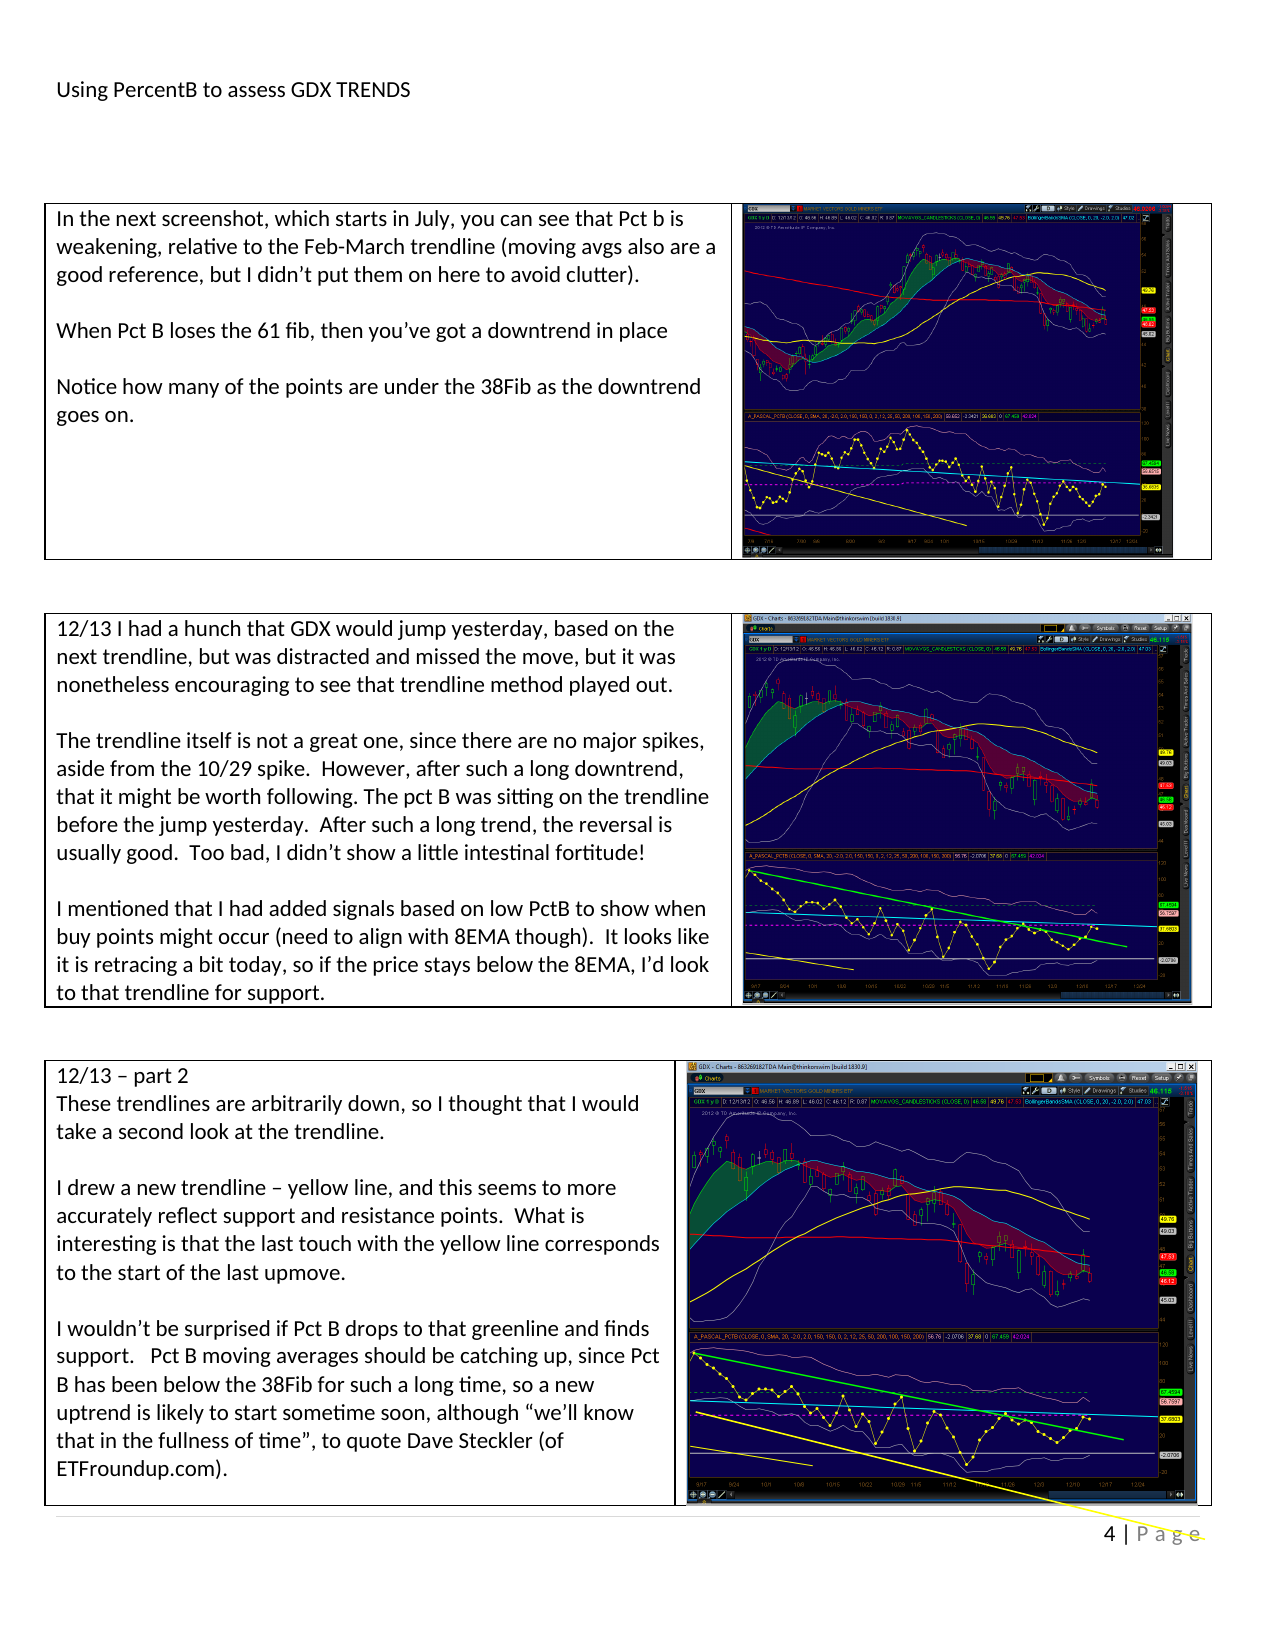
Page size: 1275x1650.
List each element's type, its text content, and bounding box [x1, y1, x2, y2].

table_header [1175, 204, 1211, 559]
table_header 12/13 I had a hunch that GDX would jump yesterday, based on the next trendline, but was distracted and missed the move, but it was nonetheless encouraging to see that trendline method played out. The trendline itself is not a great one, since there are no major spikes, aside from the 10/29 spike. However, after such a long downtrend, that it might be worth following. The pct B was sitting on the trendline before the jump yesterday. After such a long trend, the reversal is usually good. Too bad, I didn’t show a little intestinal fortitude! I mentioned that I had added signals based on low PctB to show when buy points might occur (need to align with 8EMA though). It looks like it is retracing a bit today, so if the price stays below the 8EMA, I’d look to that trendline for support. [46, 614, 731, 1006]
picture [742, 614, 1193, 1005]
table_header [732, 614, 1211, 1006]
table_header [676, 1061, 686, 1505]
table_header In the next screenshot, which starts in July, you can see that Pct b is weakening, relative to the Feb-March trendline (moving avgs also are a good reference, but I didn’t put them on here to avoid clutter). When Pct B loses the 61 fib, then you’ve got a downtrend in place Notice how many of the points are under the 38Fib as the downtrend goes on. [46, 204, 731, 559]
picture [742, 204, 1175, 559]
table_header [1198, 1061, 1211, 1505]
picture [686, 1061, 1198, 1506]
table_header [732, 204, 742, 559]
table_header 12/13 – part 2 These trendlines are arbitrarily down, so I thought that I would take a second look at the trendline. I drew a new trendline – yellow line, and this seems to more accurately reflect support and resistance points. What is interesting is that the last touch with the yellow line corresponds to the start of the last upmove. I wouldn’t be surprised if Pct B drops to that greenline and finds support. Pct B moving averages should be catching up, since Pct B has been below the 38Fib for such a long time, so a new uptrend is likely to start sometime soon, although “we’ll know that in the fullness of time”, to quote Dave Steckler (of ETFroundup.com). [46, 1061, 674, 1505]
